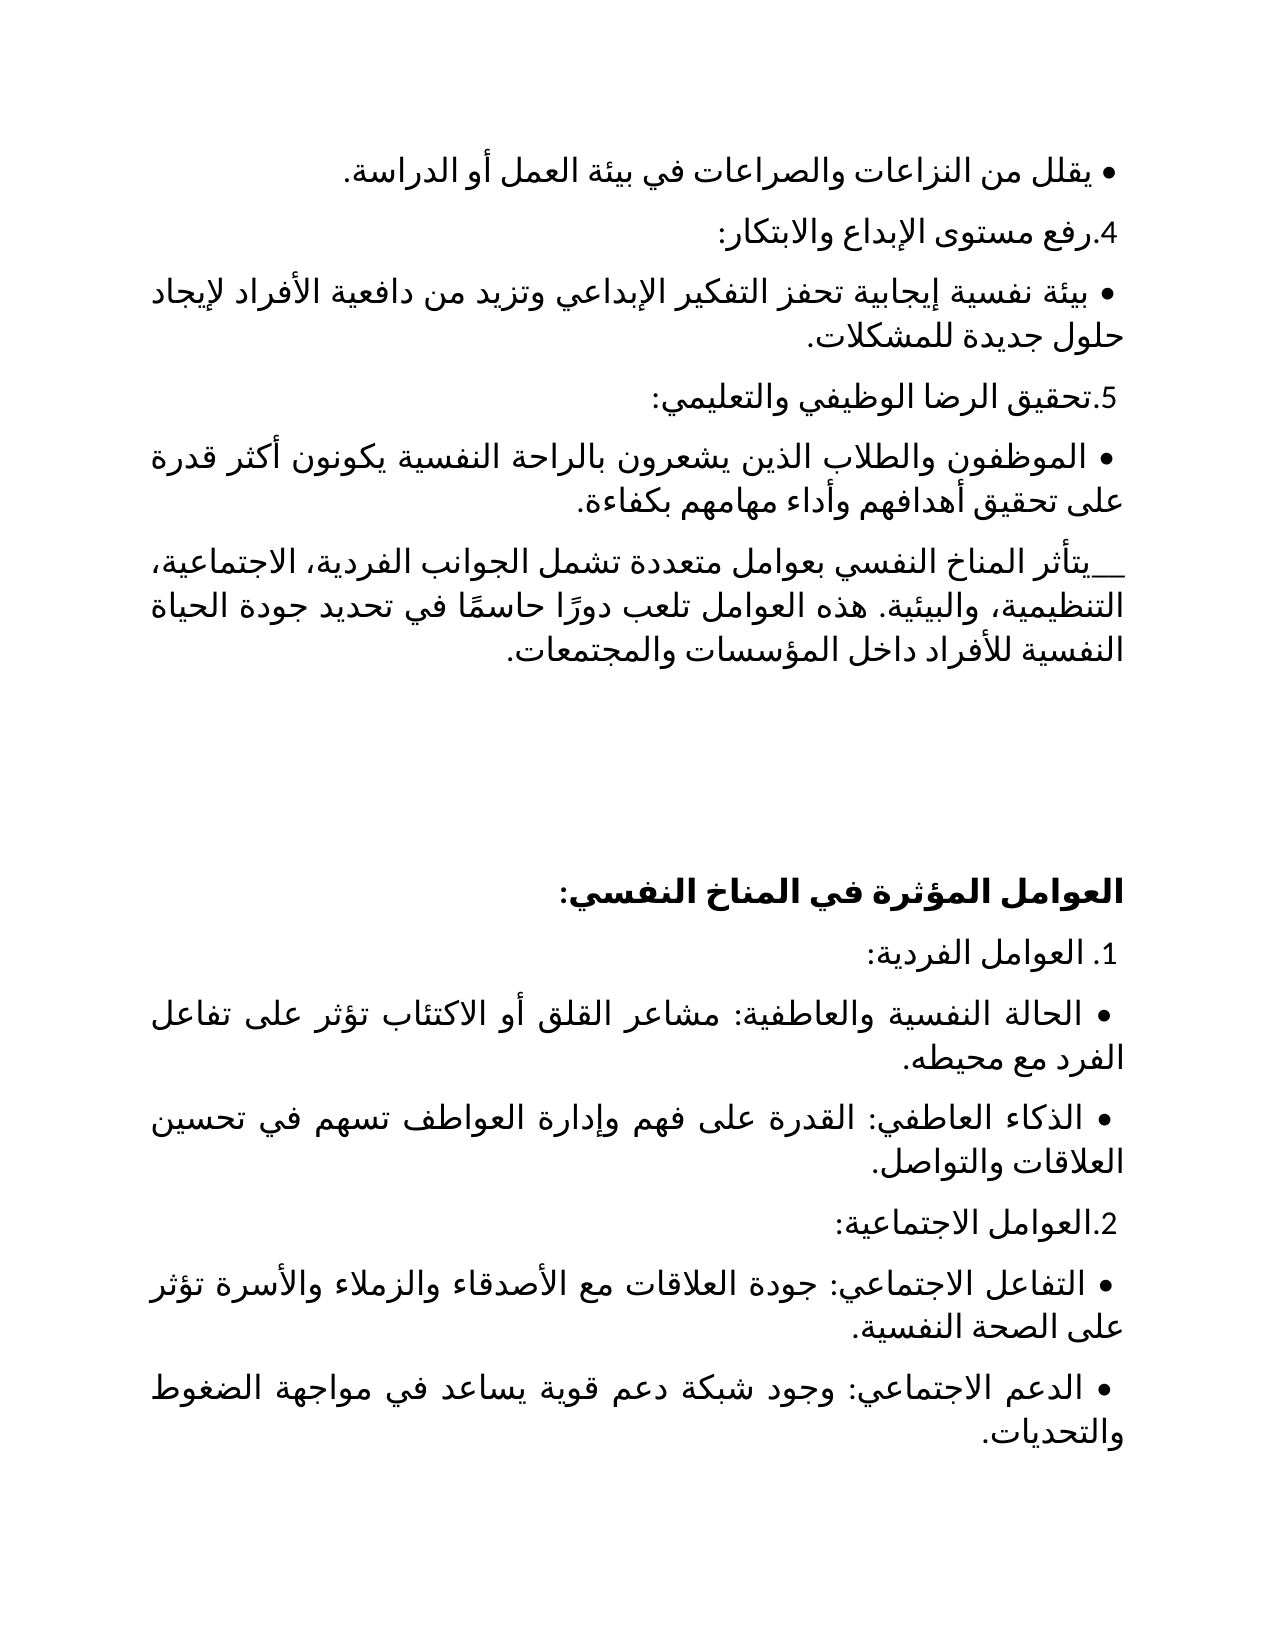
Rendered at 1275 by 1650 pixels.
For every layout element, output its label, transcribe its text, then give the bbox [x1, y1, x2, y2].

text • الموظفون والطلاب الذين يشعرون بالراحة النفسية يكونون أكثر قدرة على تحقيق أهدافهم وأداء مهامهم بكفاءة. [150, 436, 1125, 521]
text • الحالة النفسية والعاطفية: مشاعر القلق أو الاكتئاب تؤثر على تفاعل الفرد مع محيطه. [150, 993, 1125, 1077]
text العوامل المؤثرة في المناخ النفسي: [150, 871, 1125, 912]
text • الذكاء العاطفي: القدرة على فهم وإدارة العواطف تسهم في تحسين العلاقات والتواصل. [150, 1097, 1125, 1182]
text 1. العوامل الفردية: [150, 932, 1125, 973]
text 4.رفع مستوى الإبداع والابتكار: [150, 211, 1125, 251]
text __يتأثر المناخ النفسي بعوامل متعددة تشمل الجوانب الفردية، الاجتماعية، التنظيمية، والبيئية. هذه العوامل تلعب دورًا حاسمًا في تحديد جودة الحياة النفسية للأفراد داخل المؤسسات والمجتمعات. [150, 541, 1125, 670]
text 5.تحقيق الرضا الوظيفي والتعليمي: [150, 376, 1125, 417]
text • الدعم الاجتماعي: وجود شبكة دعم قوية يساعد في مواجهة الضغوط والتحديات. [150, 1367, 1125, 1452]
text • يقلل من النزاعات والصراعات في بيئة العمل أو الدراسة. [150, 150, 1125, 191]
text 2.العوامل الاجتماعية: [150, 1202, 1125, 1243]
text • التفاعل الاجتماعي: جودة العلاقات مع الأصدقاء والزملاء والأسرة تؤثر على الصحة النفسية. [150, 1262, 1125, 1347]
text • بيئة نفسية إيجابية تحفز التفكير الإبداعي وتزيد من دافعية الأفراد لإيجاد حلول جديدة للمشكلات. [150, 271, 1125, 356]
